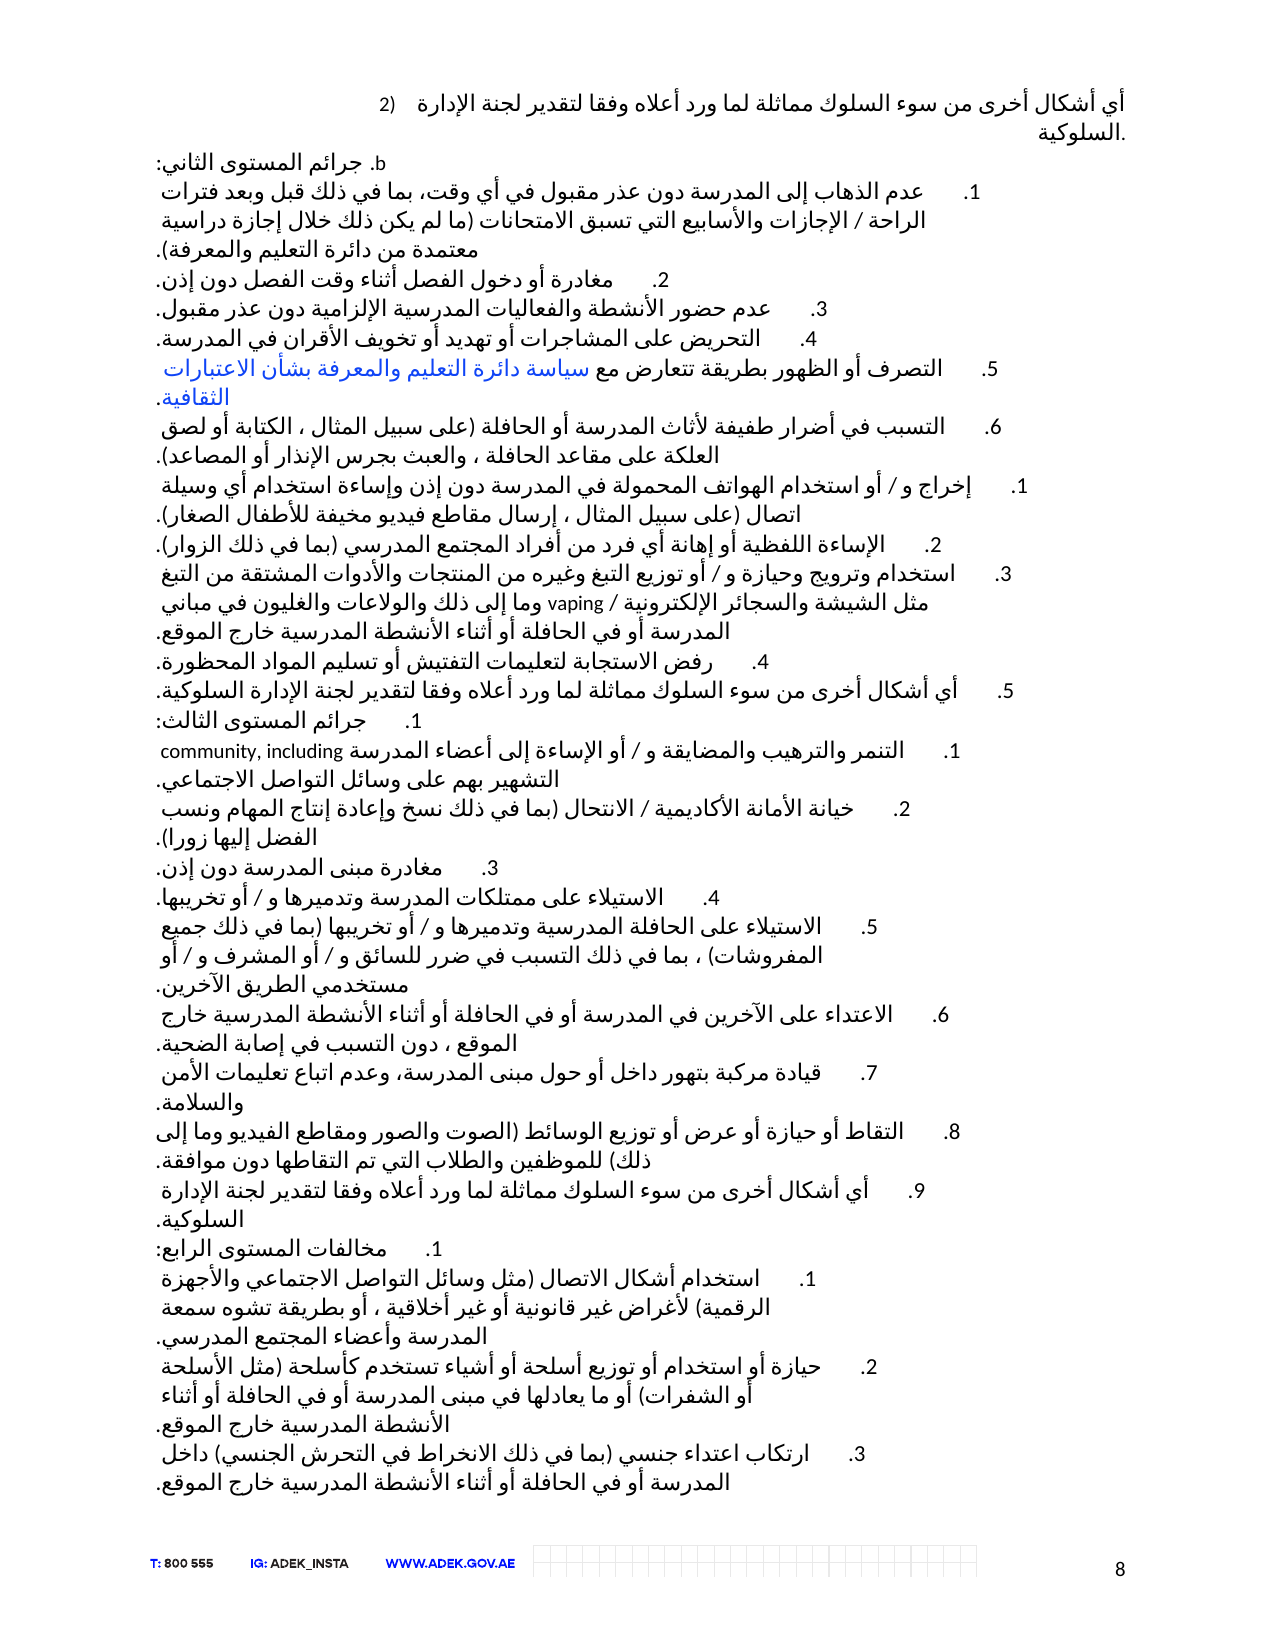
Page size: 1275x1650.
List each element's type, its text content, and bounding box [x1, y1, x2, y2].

list الإساءة اللفظية أو إهانة أي فرد من أفراد المجتمع المدرسي (بما في ذلك الزوار). [156, 530, 1018, 558]
list رفض الاستجابة لتعليمات التفتيش أو تسليم المواد المحظورة. [156, 647, 1018, 675]
list عدم حضور الأنشطة والفعاليات المدرسية الإلزامية دون عذر مقبول. [156, 294, 1018, 323]
list استخدام أشكال الاتصال (مثل وسائل التواصل الاجتماعي والأجهزة الرقمية) لأغراض غير قانونية أو غير أخلاقية ، أو بطريقة تشوه سمعة المدرسة وأعضاء المجتمع المدرسي. [156, 1264, 868, 1350]
list التنمر والترهيب والمضايقة و / أو الإساءة إلى أعضاء المدرسة community, including التشهير بهم على وسائل التواصل الاجتماعي. [156, 736, 943, 793]
list التصرف أو الظهور بطريقة تتعارض مع سياسة دائرة التعليم والمعرفة بشأن الاعتبارات الثقافية. [156, 354, 1018, 411]
list حيازة أو استخدام أو توزيع أسلحة أو أشياء تستخدم كأسلحة (مثل الأسلحة أو الشفرات) أو ما يعادلها في مبنى المدرسة أو في الحافلة أو أثناء الأنشطة المدرسية خارج الموقع. [156, 1352, 868, 1438]
list الاستيلاء على الحافلة المدرسية وتدميرها و / أو تخريبها (بما في ذلك جميع المفروشات) ، بما في ذلك التسبب في ضرر للسائق و / أو المشرف و / أو مستخدمي الطريق الآخرين. [156, 912, 943, 998]
list التحريض على المشاجرات أو تهديد أو تخويف الأقران في المدرسة. [156, 324, 1018, 352]
list التسبب في أضرار طفيفة لأثاث المدرسة أو الحافلة (على سبيل المثال ، الكتابة أو لصق العلكة على مقاعد الحافلة ، والعبث بجرس الإنذار أو المصاعد). [156, 412, 1018, 469]
list مغادرة أو دخول الفصل أثناء وقت الفصل دون إذن. [156, 265, 1018, 293]
list الاعتداء على الآخرين في المدرسة أو في الحافلة أو أثناء الأنشطة المدرسية خارج الموقع ، دون التسبب في إصابة الضحية. [156, 1000, 943, 1057]
list أي أشكال أخرى من سوء السلوك مماثلة لما ورد أعلاه وفقا لتقدير لجنة الإدارة السلوكية. [156, 1176, 943, 1233]
list مخالفات المستوى الرابع: [156, 1234, 1093, 1262]
list خيانة الأمانة الأكاديمية / الانتحال (بما في ذلك نسخ وإعادة إنتاج المهام ونسب الفضل إليها زورا). [156, 794, 943, 851]
list مغادرة مبنى المدرسة دون إذن. [156, 853, 943, 881]
list استخدام وترويج وحيازة و / أو توزيع التبغ وغيره من المنتجات والأدوات المشتقة من التبغ مثل الشيشة والسجائر الإلكترونية / vaping وما إلى ذلك والولاعات والغليون في مباني المدرسة أو في الحافلة أو أثناء الأنشطة المدرسية خارج الموقع. [156, 559, 1018, 645]
list قيادة مركبة بتهور داخل أو حول مبنى المدرسة، وعدم اتباع تعليمات الأمن والسلامة. [156, 1058, 943, 1116]
list التقاط أو حيازة أو عرض أو توزيع الوسائط (الصوت والصور ومقاطع الفيديو وما إلى ذلك) للموظفين والطلاب التي تم التقاطها دون موافقة. [156, 1117, 943, 1174]
list عدم الذهاب إلى المدرسة دون عذر مقبول في أي وقت، بما في ذلك قبل وبعد فترات الراحة / الإجازات والأسابيع التي تسبق الامتحانات (ما لم يكن ذلك خلال إجازة دراسية معتمدة من دائرة التعليم والمعرفة). [156, 177, 1018, 263]
list جرائم المستوى الثالث: [156, 706, 1093, 734]
list ارتكاب اعتداء جنسي (بما في ذلك الانخراط في التحرش الجنسي) داخل المدرسة أو في الحافلة أو أثناء الأنشطة المدرسية خارج الموقع. [156, 1439, 868, 1497]
list أي أشكال أخرى من سوء السلوك مماثلة لما ورد أعلاه وفقا لتقدير لجنة الإدارة السلوكية. [156, 677, 1018, 704]
text b. جرائم المستوى الثاني: [156, 148, 943, 176]
list أي أشكال أخرى من سوء السلوك مماثلة لما ورد أعلاه وفقا لتقدير لجنة الإدارة السلوكية. [375, 89, 1126, 146]
list الاستيلاء على ممتلكات المدرسة وتدميرها و / أو تخريبها. [156, 883, 943, 911]
list إخراج و / أو استخدام الهواتف المحمولة في المدرسة دون إذن وإساءة استخدام أي وسيلة اتصال (على سبيل المثال ، إرسال مقاطع فيديو مخيفة للأطفال الصغار). [156, 471, 1018, 528]
